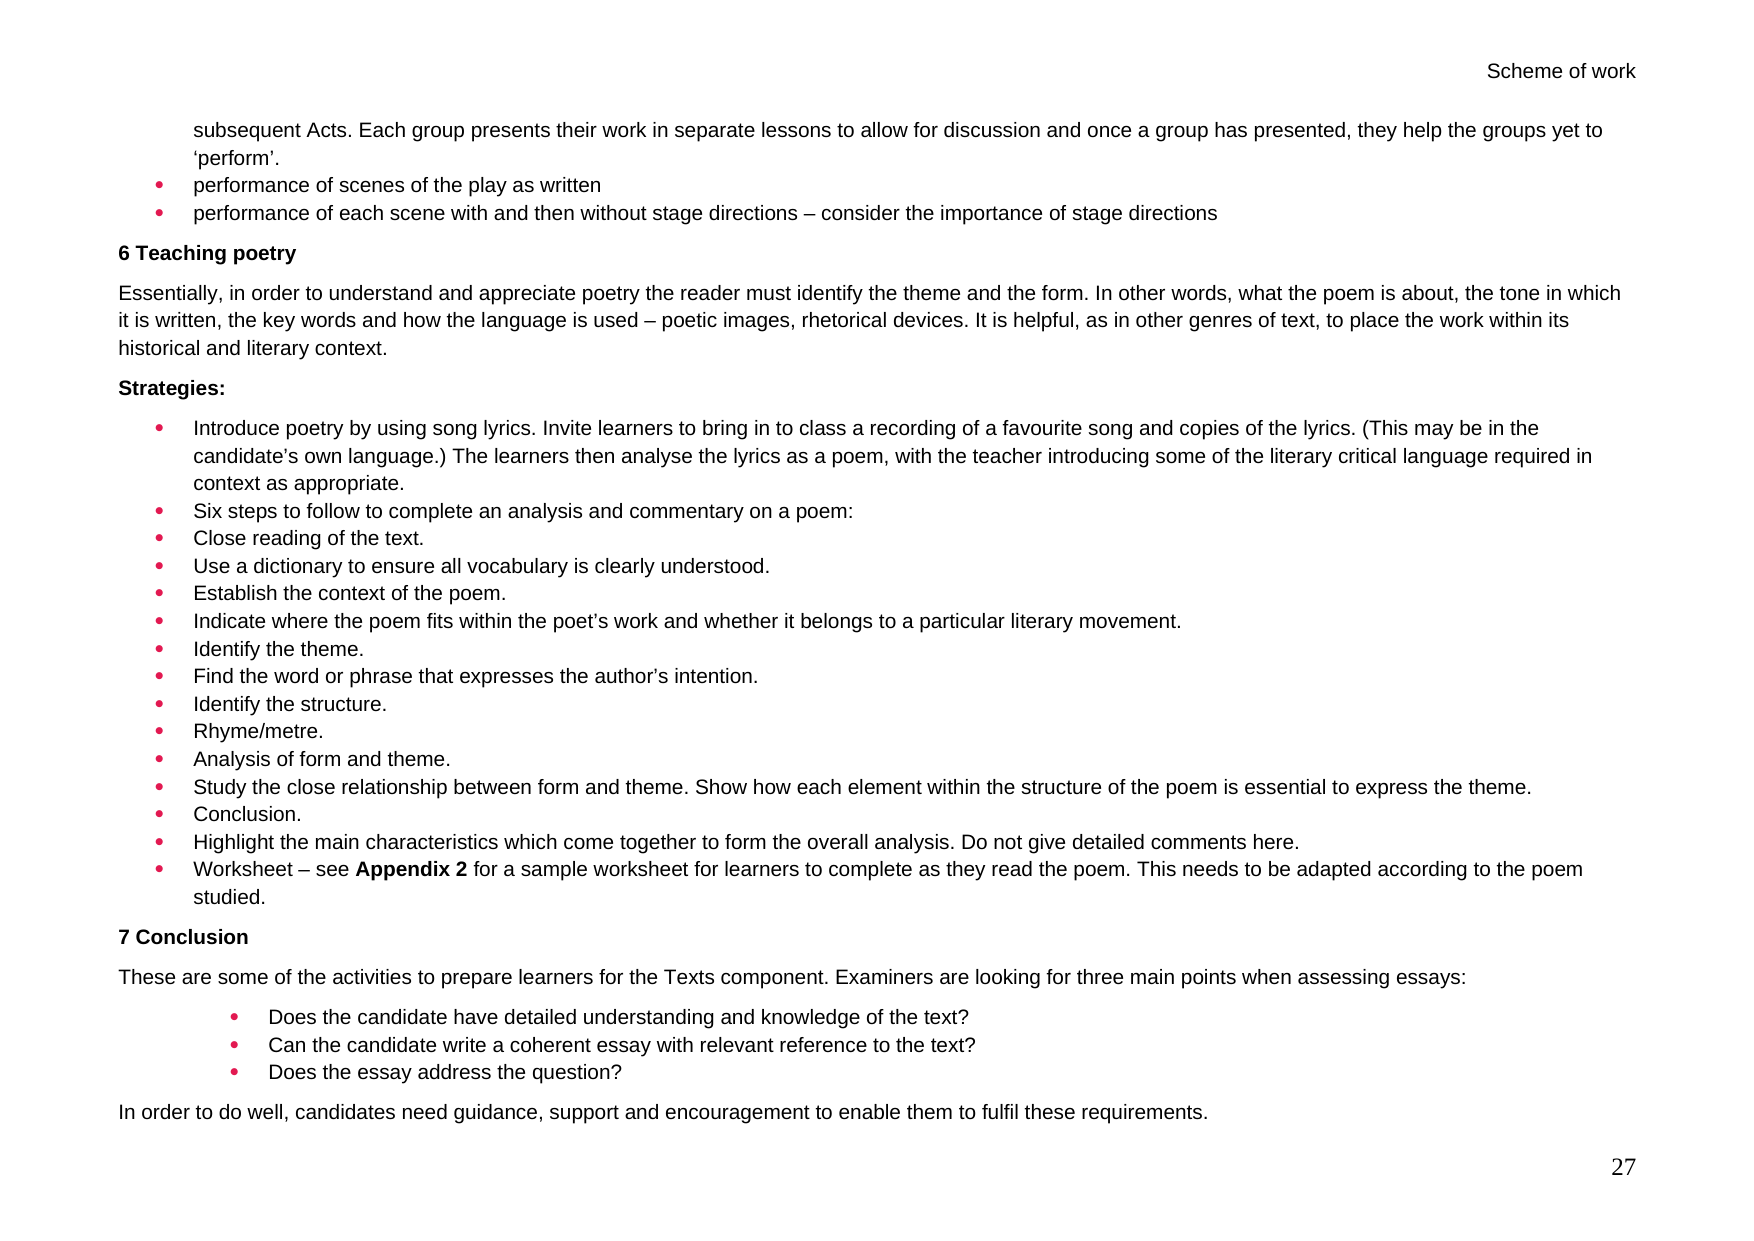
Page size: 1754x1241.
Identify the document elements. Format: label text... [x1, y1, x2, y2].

list Rhyme/metre. [156, 719, 1636, 743]
list Analysis of form and theme. [156, 747, 1636, 771]
list Conclusion. [156, 802, 1636, 826]
text Essentially, in order to understand and appreciate poetry the reader must identify the theme and the form. In other words, what the poem is about, the tone in which it is written, the key words and how the language is used – poetic images, rhetorical devices. It is helpful, as in other genres of text, to place the work within its historical and literary context. [118, 281, 1636, 360]
text In order to do well, candidates need guidance, support and encouragement to enable them to fulfil these requirements. [118, 1100, 1636, 1124]
list Use a dictionary to ensure all vocabulary is clearly understood. [156, 554, 1636, 578]
text 6 Teaching poetry [118, 241, 1636, 265]
list Close reading of the text. [156, 526, 1636, 550]
list Study the close relationship between form and theme. Show how each element within the structure of the poem is essential to express the theme. [156, 774, 1636, 798]
list Introduce poetry by using song lyrics. Invite learners to bring in to class a recording of a favourite song and copies of the lyrics. (This may be in the candidate’s own language.) The learners then analyse the lyrics as a poem, with the teacher introducing some of the literary critical language required in context as appropriate. [156, 416, 1636, 495]
list Six steps to follow to complete an analysis and commentary on a poem: [156, 498, 1636, 522]
list Can the candidate write a coherent essay with relevant reference to the text? [231, 1032, 1636, 1057]
list Establish the context of the poem. [156, 581, 1636, 605]
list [156, 118, 1636, 169]
list performance of scenes of the play as written [156, 173, 1636, 197]
list performance of each scene with and then without stage directions – consider the importance of stage directions [156, 201, 1636, 225]
list Identify the structure. [156, 692, 1636, 716]
list Highlight the main characteristics which come together to form the overall analysis. Do not give detailed comments here. [156, 830, 1636, 854]
list Does the essay address the question? [231, 1060, 1636, 1084]
text Strategies: [118, 376, 1636, 400]
text These are some of the activities to prepare learners for the Texts component. Examiners are looking for three main points when assessing essays: [118, 965, 1636, 989]
list Identify the theme. [156, 636, 1636, 661]
list Does the candidate have detailed understanding and knowledge of the text? [231, 1005, 1636, 1029]
text 7 Conclusion [118, 925, 1636, 949]
list Worksheet – see Appendix 2 for a sample worksheet for learners to complete as they read the poem. This needs to be adapted according to the poem studied. [156, 857, 1636, 909]
list Find the word or phrase that expresses the author’s intention. [156, 664, 1636, 688]
list Indicate where the poem fits within the poet’s work and whether it belongs to a particular literary movement. [156, 609, 1636, 633]
